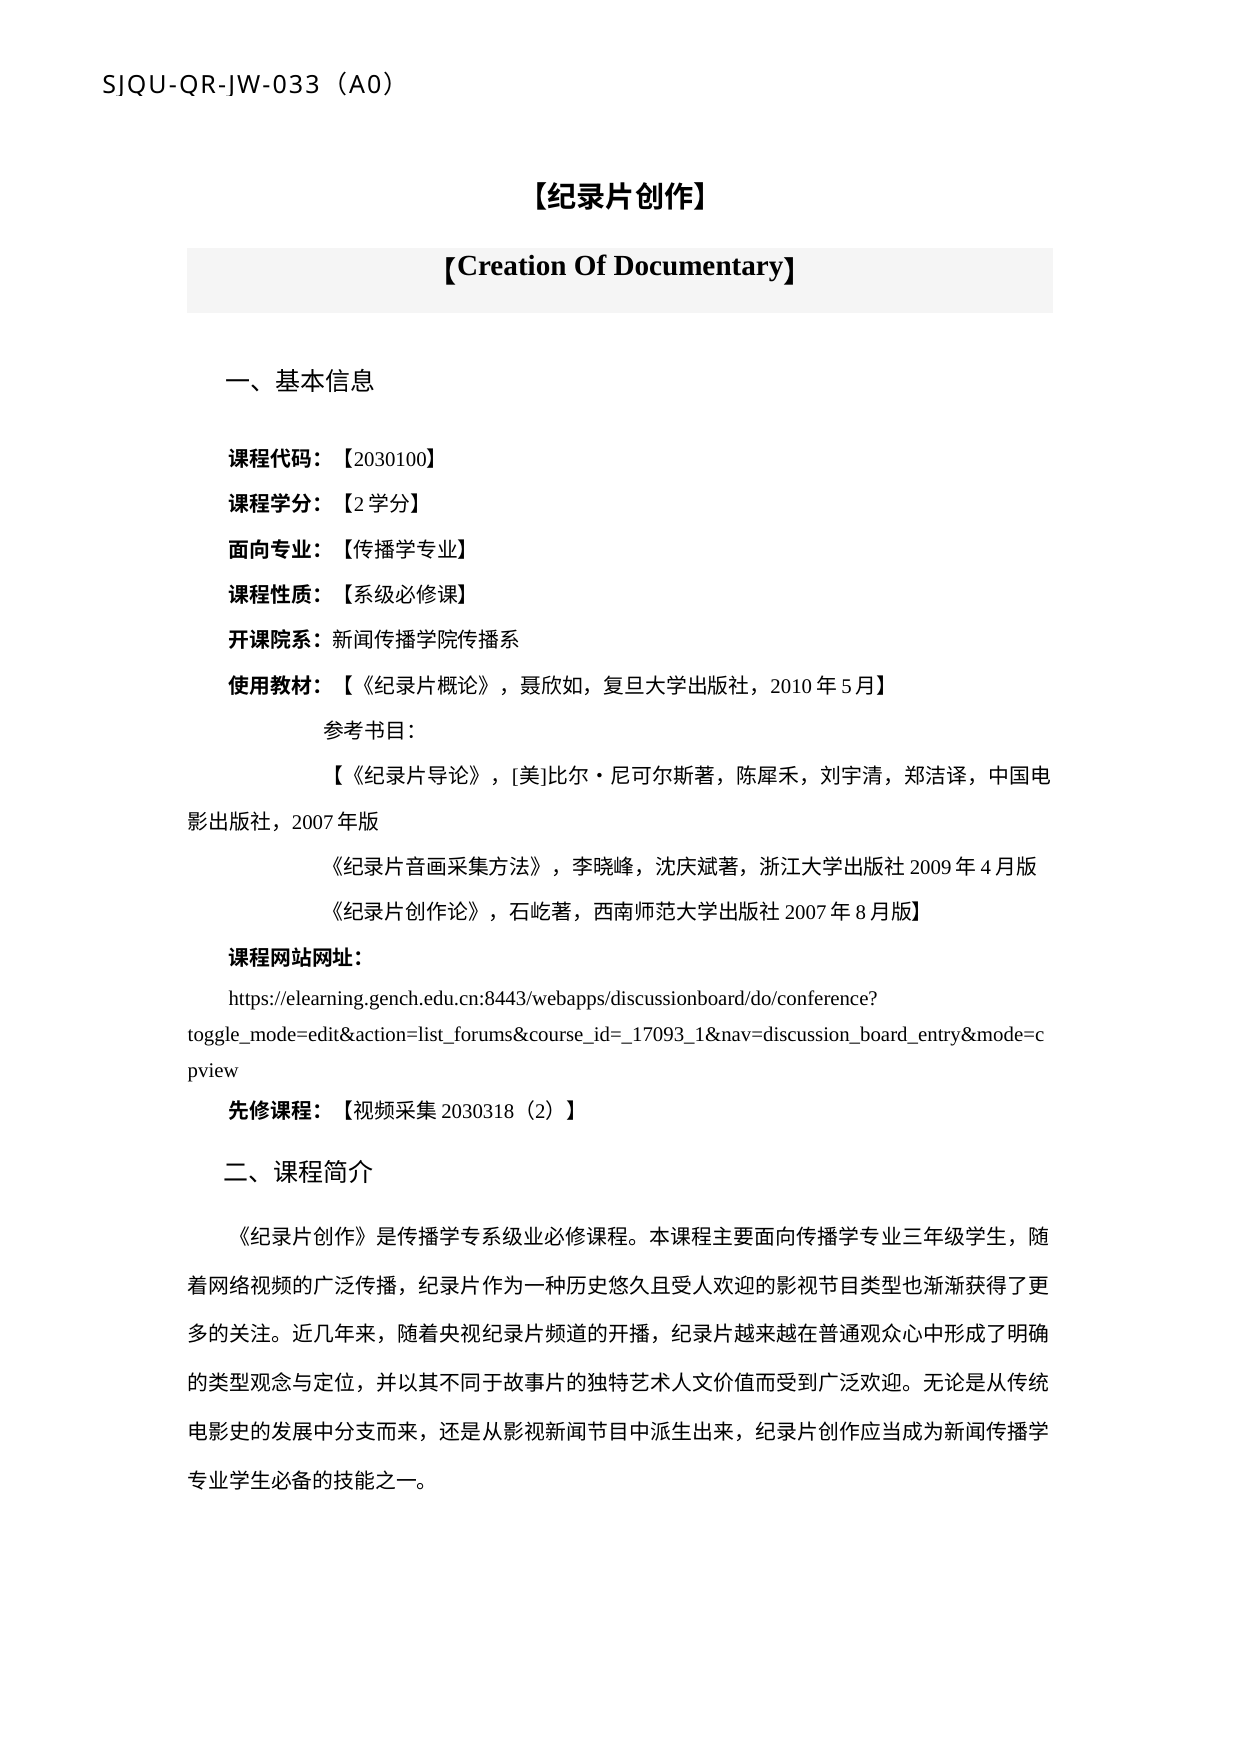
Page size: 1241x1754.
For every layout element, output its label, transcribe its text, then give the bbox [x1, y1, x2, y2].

text 课程代码：【2030100】 [187, 442, 1053, 473]
text 《纪录片创作》是传播学专系级业必修课程。本课程主要面向传播学专业三年级学生，随着网络视频的广泛传播，纪录片作为一种历史悠久且受人欢迎的影视节目类型也渐渐获得了更多的关注。近几年来，随着央视纪录片频道的开播，纪录片越来越在普通观众心中形成了明确的类型观念与定位，并以其不同于故事片的独特艺术人文价值而受到广泛欢迎。无论是从传统电影史的发展中分支而来，还是从影视新闻节目中派生出来，纪录片创作应当成为新闻传播学专业学生必备的技能之一。 [187, 1219, 1053, 1495]
text 使用教材：【《纪录片概论》，聂欣如，复旦大学出版社，2010年5月】 [187, 669, 1053, 699]
text 课程网站网址： [187, 941, 1053, 971]
text 面向专业：【传播学专业】 [187, 533, 1053, 563]
text 课程学分：【2学分】 [187, 488, 1053, 518]
text 【纪录片创作】 [187, 162, 1053, 227]
text 二、课程简介 [187, 1152, 1053, 1188]
text 【《纪录片导论》，[美]比尔•尼可尔斯著，陈犀禾，刘宇清，郑洁译，中国电影出版社，2007年版 [187, 759, 1053, 835]
text 【Creation Of Documentary】 [187, 248, 1053, 313]
text 开课院系：新闻传播学院传播系 [187, 624, 1053, 654]
text https://elearning.gench.edu.cn:8443/webapps/discussionboard/do/conference?toggle_mode=edit&action=list_forums&course_id=_17093_1&nav=discussion_board_entry&mode=cpview [187, 986, 1053, 1082]
text 《纪录片创作论》，石屹著，西南师范大学出版社2007年8月版】 [187, 896, 1053, 926]
text 参考书目： [187, 714, 1053, 744]
text 先修课程：【视频采集2030318（2）】 [187, 1094, 1053, 1124]
text 《纪录片音画采集方法》，李晓峰，沈庆斌著，浙江大学出版社2009年4月版 [187, 850, 1053, 880]
text 一、基本信息 [187, 347, 1053, 412]
text 课程性质：【系级必修课】 [187, 578, 1053, 608]
